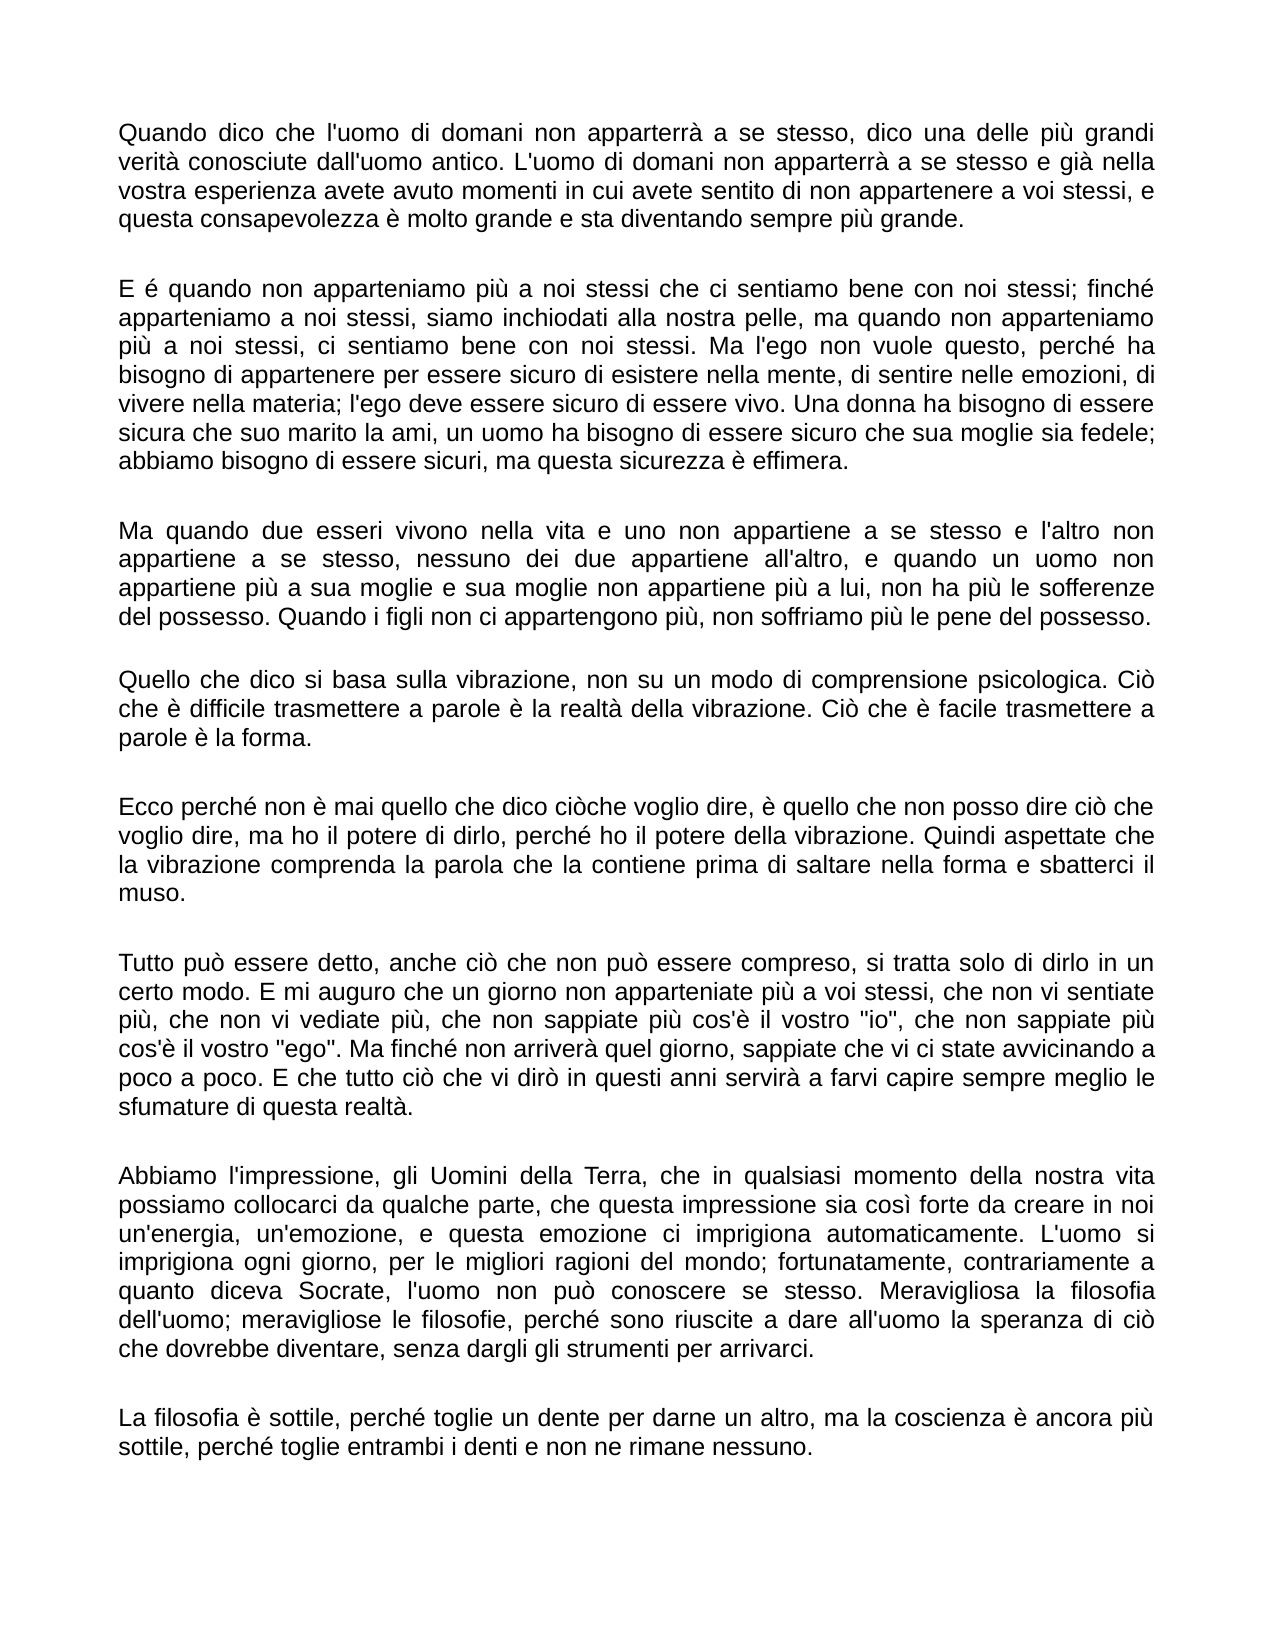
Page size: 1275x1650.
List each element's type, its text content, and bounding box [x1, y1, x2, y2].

text Abbiamo l'impressione, gli Uomini della Terra, che in qualsiasi momento della nostra vita possiamo collocarci da qualche parte, che questa impressione sia così forte da creare in noi un'energia, un'emozione, e questa emozione ci imprigiona automaticamente. L'uomo si imprigiona ogni giorno, per le migliori ragioni del mondo; fortunatamente, contrariamente a quanto diceva Socrate, l'uomo non può conoscere se stesso. Meravigliosa la filosofia dell'uomo; meravigliose le filosofie, perché sono riuscite a dare all'uomo la speranza di ciò che dovrebbe diventare, senza dargli gli strumenti per arrivarci. [118, 1161, 1157, 1362]
text Ecco perché non è mai quello che dico ciòche voglio dire, è quello che non posso dire ciò che voglio dire, ma ho il potere di dirlo, perché ho il potere della vibrazione. Quindi aspettate che la vibrazione comprenda la parola che la contiene prima di saltare nella forma e sbatterci il muso. [118, 792, 1157, 907]
text Ma quando due esseri vivono nella vita e uno non appartiene a se stesso e l'altro non appartiene a se stesso, nessuno dei due appartiene all'altro, e quando un uomo non appartiene più a sua moglie e sua moglie non appartiene più a lui, non ha più le sofferenze del possesso. Quando i figli non ci appartengono più, non soffriamo più le pene del possesso. [118, 516, 1157, 631]
text E é quando non apparteniamo più a noi stessi che ci sentiamo bene con noi stessi; finché apparteniamo a noi stessi, siamo inchiodati alla nostra pelle, ma quando non apparteniamo più a noi stessi, ci sentiamo bene con noi stessi. Ma l'ego non vuole questo, perché ha bisogno di appartenere per essere sicuro di esistere nella mente, di sentire nelle emozioni, di vivere nella materia; l'ego deve essere sicuro di essere vivo. Una donna ha bisogno di essere sicura che suo marito la ami, un uomo ha bisogno di essere sicuro che sua moglie sia fedele; abbiamo bisogno di essere sicuri, ma questa sicurezza è effimera. [118, 274, 1157, 475]
text Quando dico che l'uomo di domani non apparterrà a se stesso, dico una delle più grandi verità conosciute dall'uomo antico. L'uomo di domani non apparterrà a se stesso e già nella vostra esperienza avete avuto momenti in cui avete sentito di non appartenere a voi stessi, e questa consapevolezza è molto grande e sta diventando sempre più grande. [118, 118, 1157, 233]
text Quello che dico si basa sulla vibrazione, non su un modo di comprensione psicologica. Ciò che è difficile trasmettere a parole è la realtà della vibrazione. Ciò che è facile trasmettere a parole è la forma. [118, 665, 1157, 752]
text La filosofia è sottile, perché toglie un dente per darne un altro, ma la coscienza è ancora più sottile, perché toglie entrambi i denti e non ne rimane nessuno. [118, 1403, 1157, 1461]
text Tutto può essere detto, anche ciò che non può essere compreso, si tratta solo di dirlo in un certo modo. E mi auguro che un giorno non apparteniate più a voi stessi, che non vi sentiate più, che non vi vediate più, che non sappiate più cos'è il vostro "io", che non sappiate più cos'è il vostro "ego". Ma finché non arriverà quel giorno, sappiate che vi ci state avvicinando a poco a poco. E che tutto ciò che vi dirò in questi anni servirà a farvi capire sempre meglio le sfumature di questa realtà. [118, 948, 1157, 1120]
